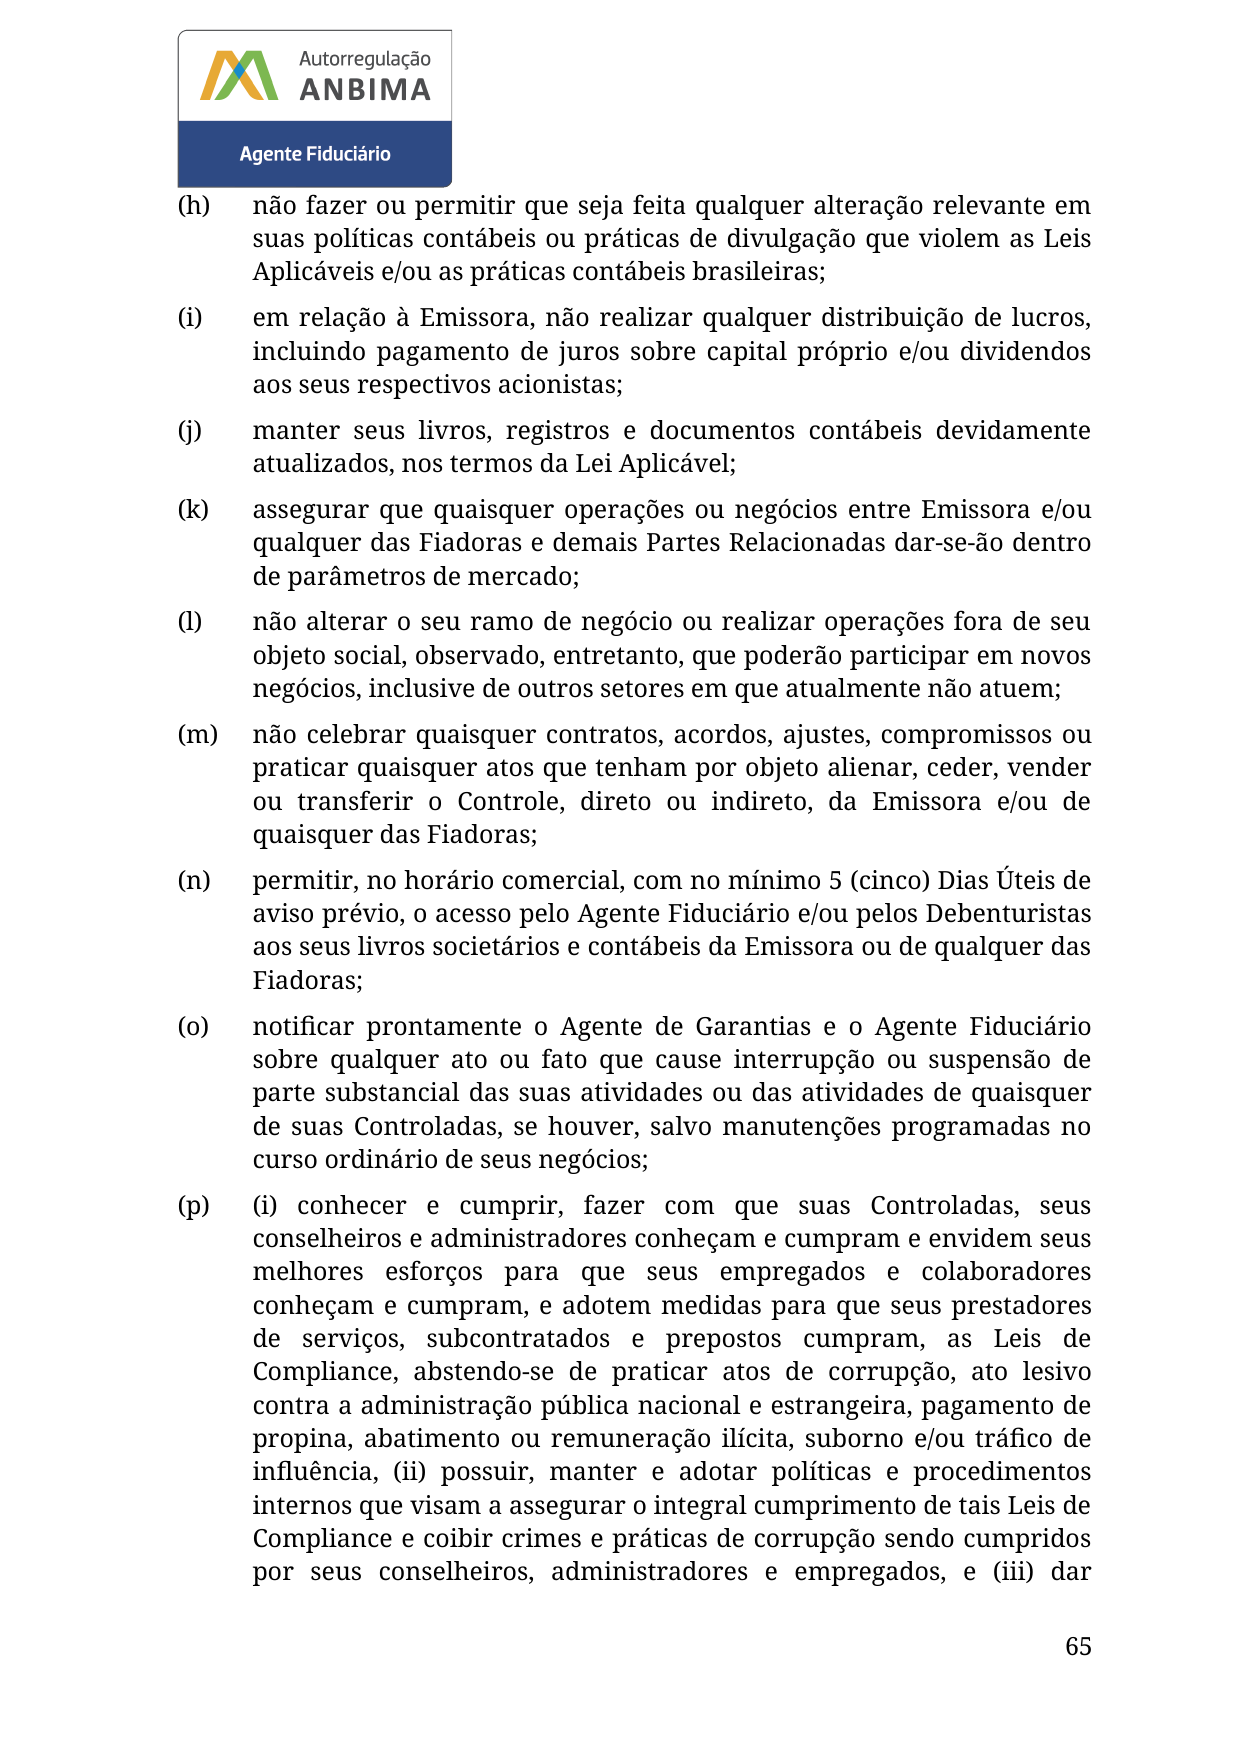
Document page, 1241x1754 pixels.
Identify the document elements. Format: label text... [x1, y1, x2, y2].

list manter seus livros, registros e documentos contábeis devidamente atualizados, nos termos da Lei Aplicável; [177, 412, 1092, 479]
list não alterar o seu ramo de negócio ou realizar operações fora de seu objeto social, observado, entretanto, que poderão participar em novos negócios, inclusive de outros setores em que atualmente não atuem; [177, 604, 1092, 704]
list em relação à Emissora, não realizar qualquer distribuição de lucros, incluindo pagamento de juros sobre capital próprio e/ou dividendos aos seus respectivos acionistas; [177, 300, 1092, 400]
list permitir, no horário comercial, com no mínimo 5 (cinco) Dias Úteis de aviso prévio, o acesso pelo Agente Fiduciário e/ou pelos Debenturistas aos seus livros societários e contábeis da Emissora ou de qualquer das Fiadoras; [177, 862, 1092, 996]
list notificar prontamente o Agente de Garantias e o Agente Fiduciário sobre qualquer ato ou fato que cause interrupção ou suspensão de parte substancial das suas atividades ou das atividades de quaisquer de suas Controladas, se houver, salvo manutenções programadas no curso ordinário de seus negócios; [177, 1008, 1092, 1175]
list não fazer ou permitir que seja feita qualquer alteração relevante em suas políticas contábeis ou práticas de divulgação que violem as Leis Aplicáveis e/ou as práticas contábeis brasileiras; [177, 187, 1092, 287]
list não celebrar quaisquer contratos, acordos, ajustes, compromissos ou praticar quaisquer atos que tenham por objeto alienar, ceder, vender ou transferir o Controle, direto ou indireto, da Emissora e/ou de quaisquer das Fiadoras; [177, 717, 1092, 850]
list assegurar que quaisquer operações ou negócios entre Emissora e/ou qualquer das Fiadoras e demais Partes Relacionadas dar-se-ão dentro de parâmetros de mercado; [177, 492, 1092, 592]
picture [177, 29, 453, 188]
